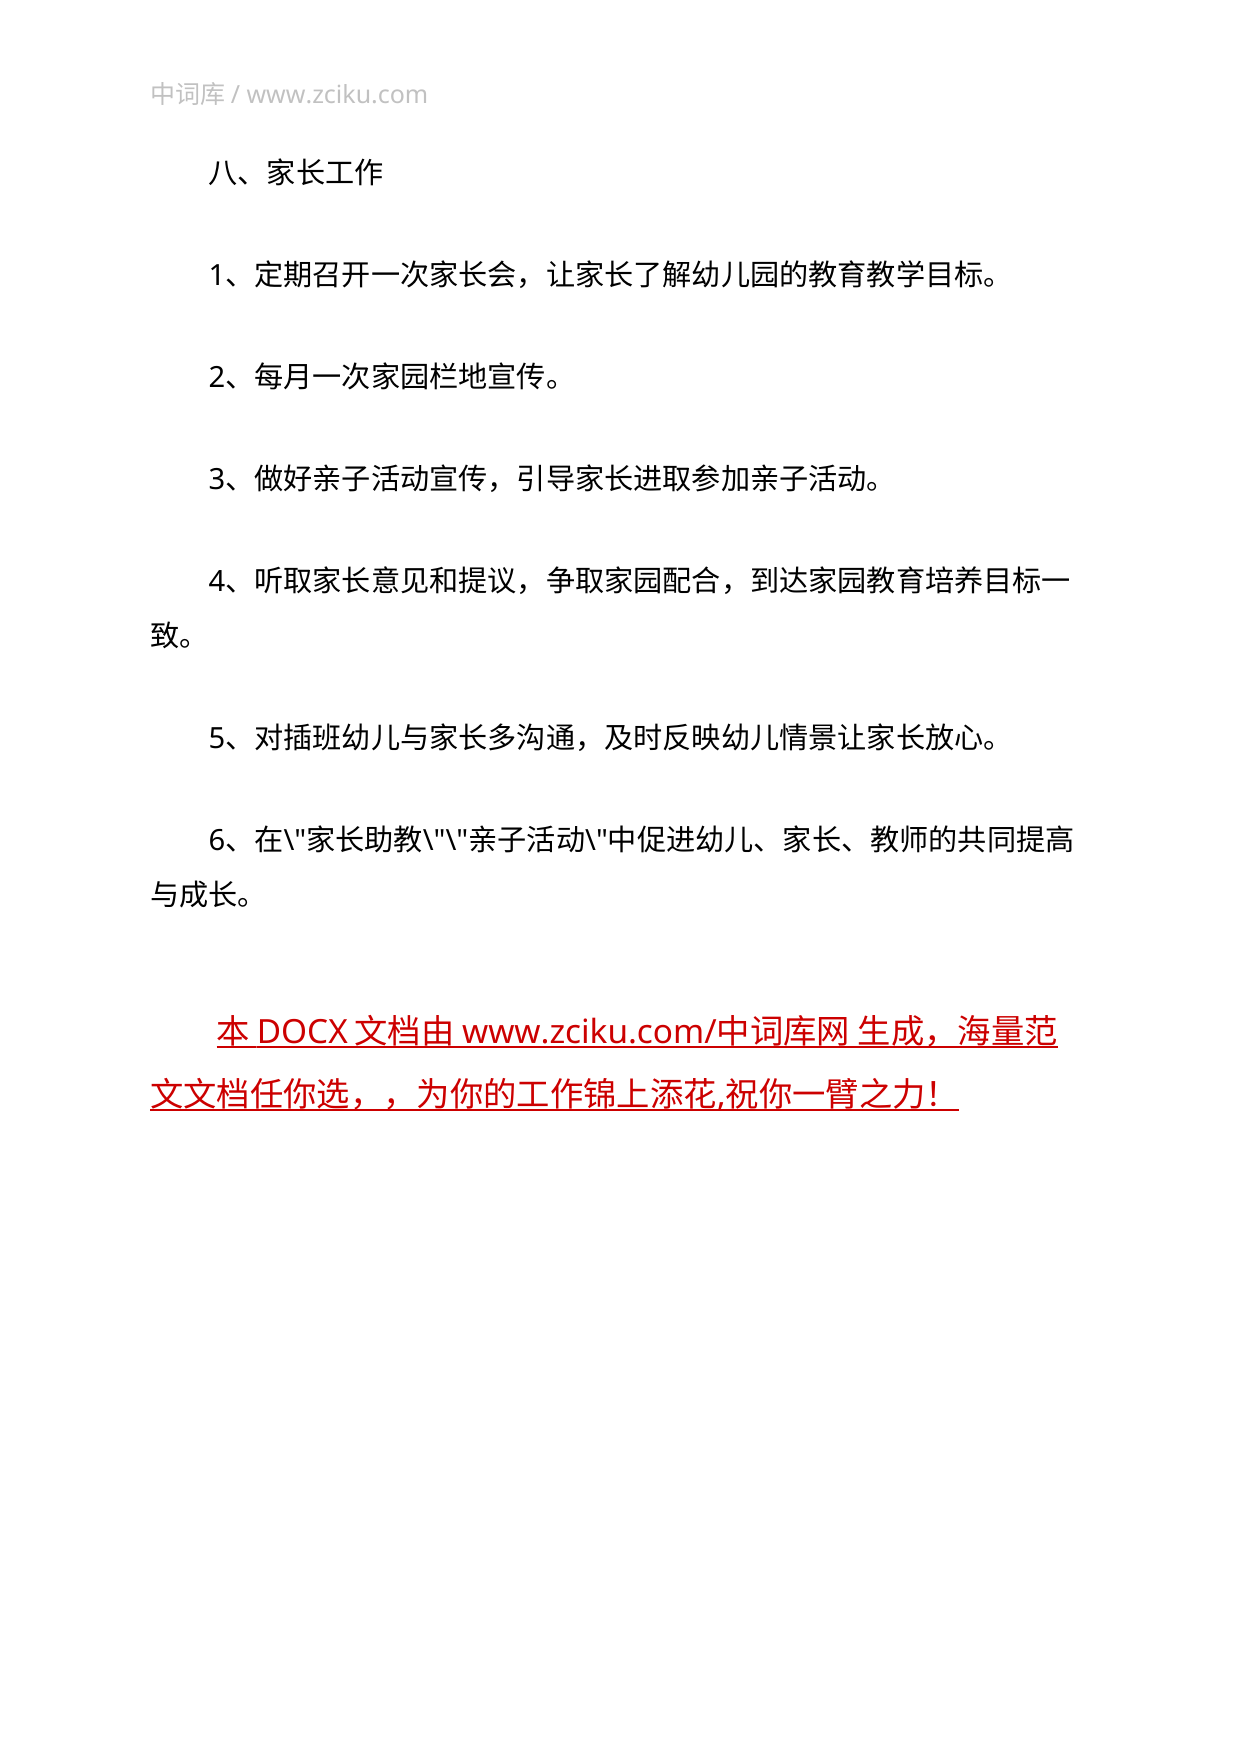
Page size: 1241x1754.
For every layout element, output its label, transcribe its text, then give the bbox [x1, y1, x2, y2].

text 八、家长工作 [150, 150, 1090, 192]
text 本DOCX文档由 www.zciku.com/中词库网 生成，海量范文文档任你选，，为你的工作锦上添花,祝你一臂之力！ [150, 1004, 1090, 1116]
text 2、每月一次家园栏地宣传。 [150, 354, 1090, 396]
text 4、听取家长意见和提议，争取家园配合，到达家园教育培养目标一致。 [150, 558, 1090, 655]
text 1、定期召开一次家长会，让家长了解幼儿园的教育教学目标。 [150, 252, 1090, 294]
text 6、在\"家长助教\"\"亲子活动\"中促进幼儿、家长、教师的共同提高与成长。 [150, 816, 1090, 914]
text 5、对插班幼儿与家长多沟通，及时反映幼儿情景让家长放心。 [150, 714, 1090, 757]
text 3、做好亲子活动宣传，引导家长进取参加亲子活动。 [150, 456, 1090, 498]
